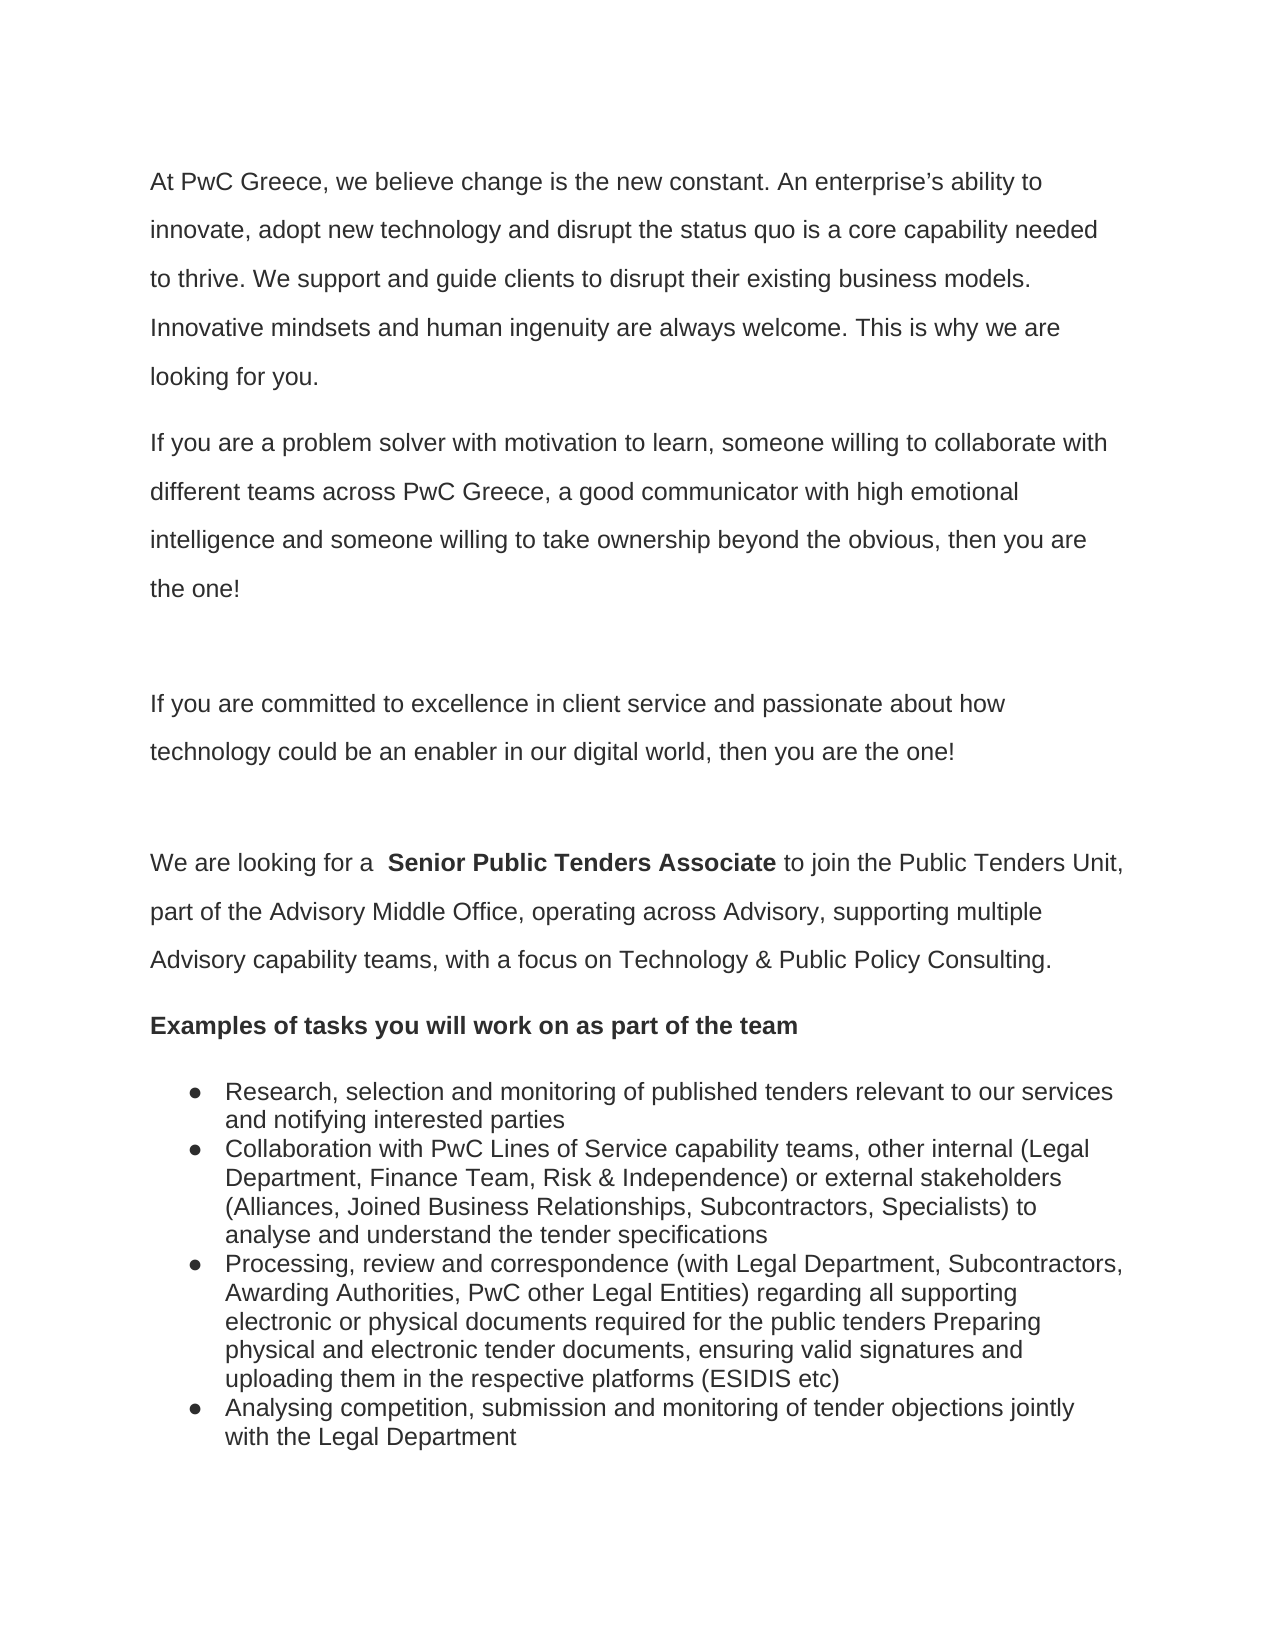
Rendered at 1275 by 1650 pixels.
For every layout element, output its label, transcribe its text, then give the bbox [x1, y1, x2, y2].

text Examples of tasks you will work on as part of the team [150, 1011, 1125, 1040]
list Research, selection and monitoring of published tenders relevant to our services and notifying interested parties [187, 1076, 1125, 1134]
list Analysing competition, submission and monitoring of tender objections jointly with the Legal Department [187, 1393, 1125, 1450]
text We are looking for a Senior Public Tenders Associate to join the Public Tenders Unit, part of the Advisory Middle Office, operating across Advisory, supporting multiple Advisory capability teams, with a focus on Technology & Public Policy Consulting. [150, 848, 1125, 974]
list Processing, review and correspondence (with Legal Department, Subcontractors, Awarding Authorities, PwC other Legal Entities) regarding all supporting electronic or physical documents required for the public tenders Preparing physical and electronic tender documents, ensuring valid signatures and uploading them in the respective platforms (ESIDIS etc) [187, 1249, 1125, 1393]
list Collaboration with PwC Lines of Service capability teams, other internal (Legal Department, Finance Team, Risk & Independence) or external stakeholders (Alliances, Joined Business Relationships, Subcontractors, Specialists) to analyse and understand the tender specifications [187, 1134, 1125, 1249]
text At PwC Greece, we believe change is the new constant. An enterprise’s ability to innovate, adopt new technology and disrupt the status quo is a core capability needed to thrive. We support and guide clients to disrupt their existing business models. Innovative mindsets and human ingenuity are always welcome. This is why we are looking for you. [150, 167, 1125, 391]
text If you are a problem solver with motivation to learn, someone willing to collaborate with different teams across PwC Greece, a good communicator with high emotional intelligence and someone willing to take ownership beyond the obvious, then you are the one! [150, 428, 1125, 603]
text If you are committed to excellence in client service and passionate about how technology could be an enabler in our digital world, then you are the one! [150, 640, 1125, 813]
